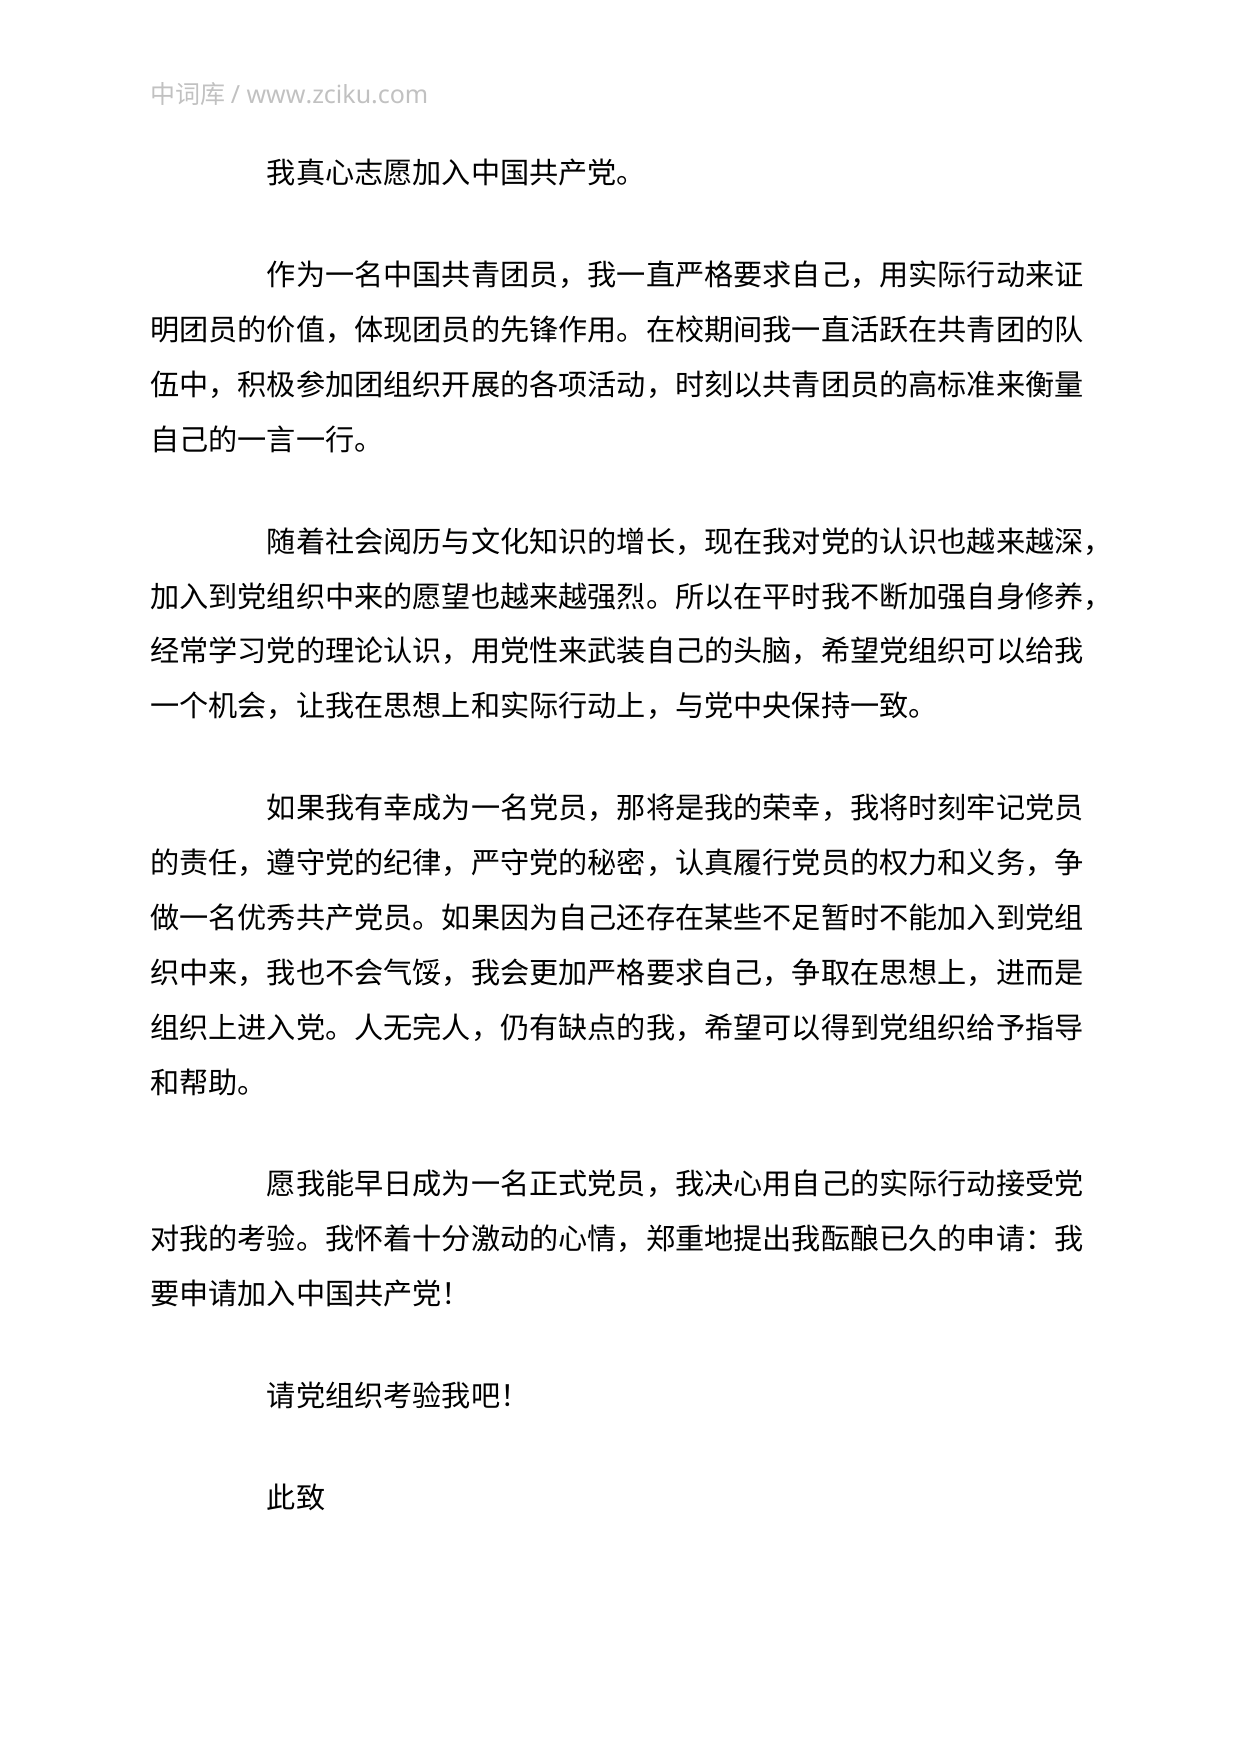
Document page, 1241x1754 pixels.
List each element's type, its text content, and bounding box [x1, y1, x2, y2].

text 如果我有幸成为一名党员，那将是我的荣幸，我将时刻牢记党员的责任，遵守党的纪律，严守党的秘密，认真履行党员的权力和义务，争做一名优秀共产党员。如果因为自己还存在某些不足暂时不能加入到党组织中来，我也不会气馁，我会更加严格要求自己，争取在思想上，进而是组织上进入党。人无完人，仍有缺点的我，希望可以得到党组织给予指导和帮助。 [150, 785, 1090, 1101]
text 我真心志愿加入中国共产党。 [150, 150, 1090, 192]
text 随着社会阅历与文化知识的增长，现在我对党的认识也越来越深，加入到党组织中来的愿望也越来越强烈。所以在平时我不断加强自身修养，经常学习党的理论认识，用党性来武装自己的头脑，希望党组织可以给我一个机会，让我在思想上和实际行动上，与党中央保持一致。 [150, 518, 1090, 725]
text 此致 [150, 1474, 1090, 1517]
text 愿我能早日成为一名正式党员，我决心用自己的实际行动接受党对我的考验。我怀着十分激动的心情，郑重地提出我酝酿已久的申请：我要申请加入中国共产党！ [150, 1161, 1090, 1313]
text 请党组织考验我吧！ [150, 1372, 1090, 1415]
text 作为一名中国共青团员，我一直严格要求自己，用实际行动来证明团员的价值，体现团员的先锋作用。在校期间我一直活跃在共青团的队伍中，积极参加团组织开展的各项活动，时刻以共青团员的高标准来衡量自己的一言一行。 [150, 252, 1090, 459]
